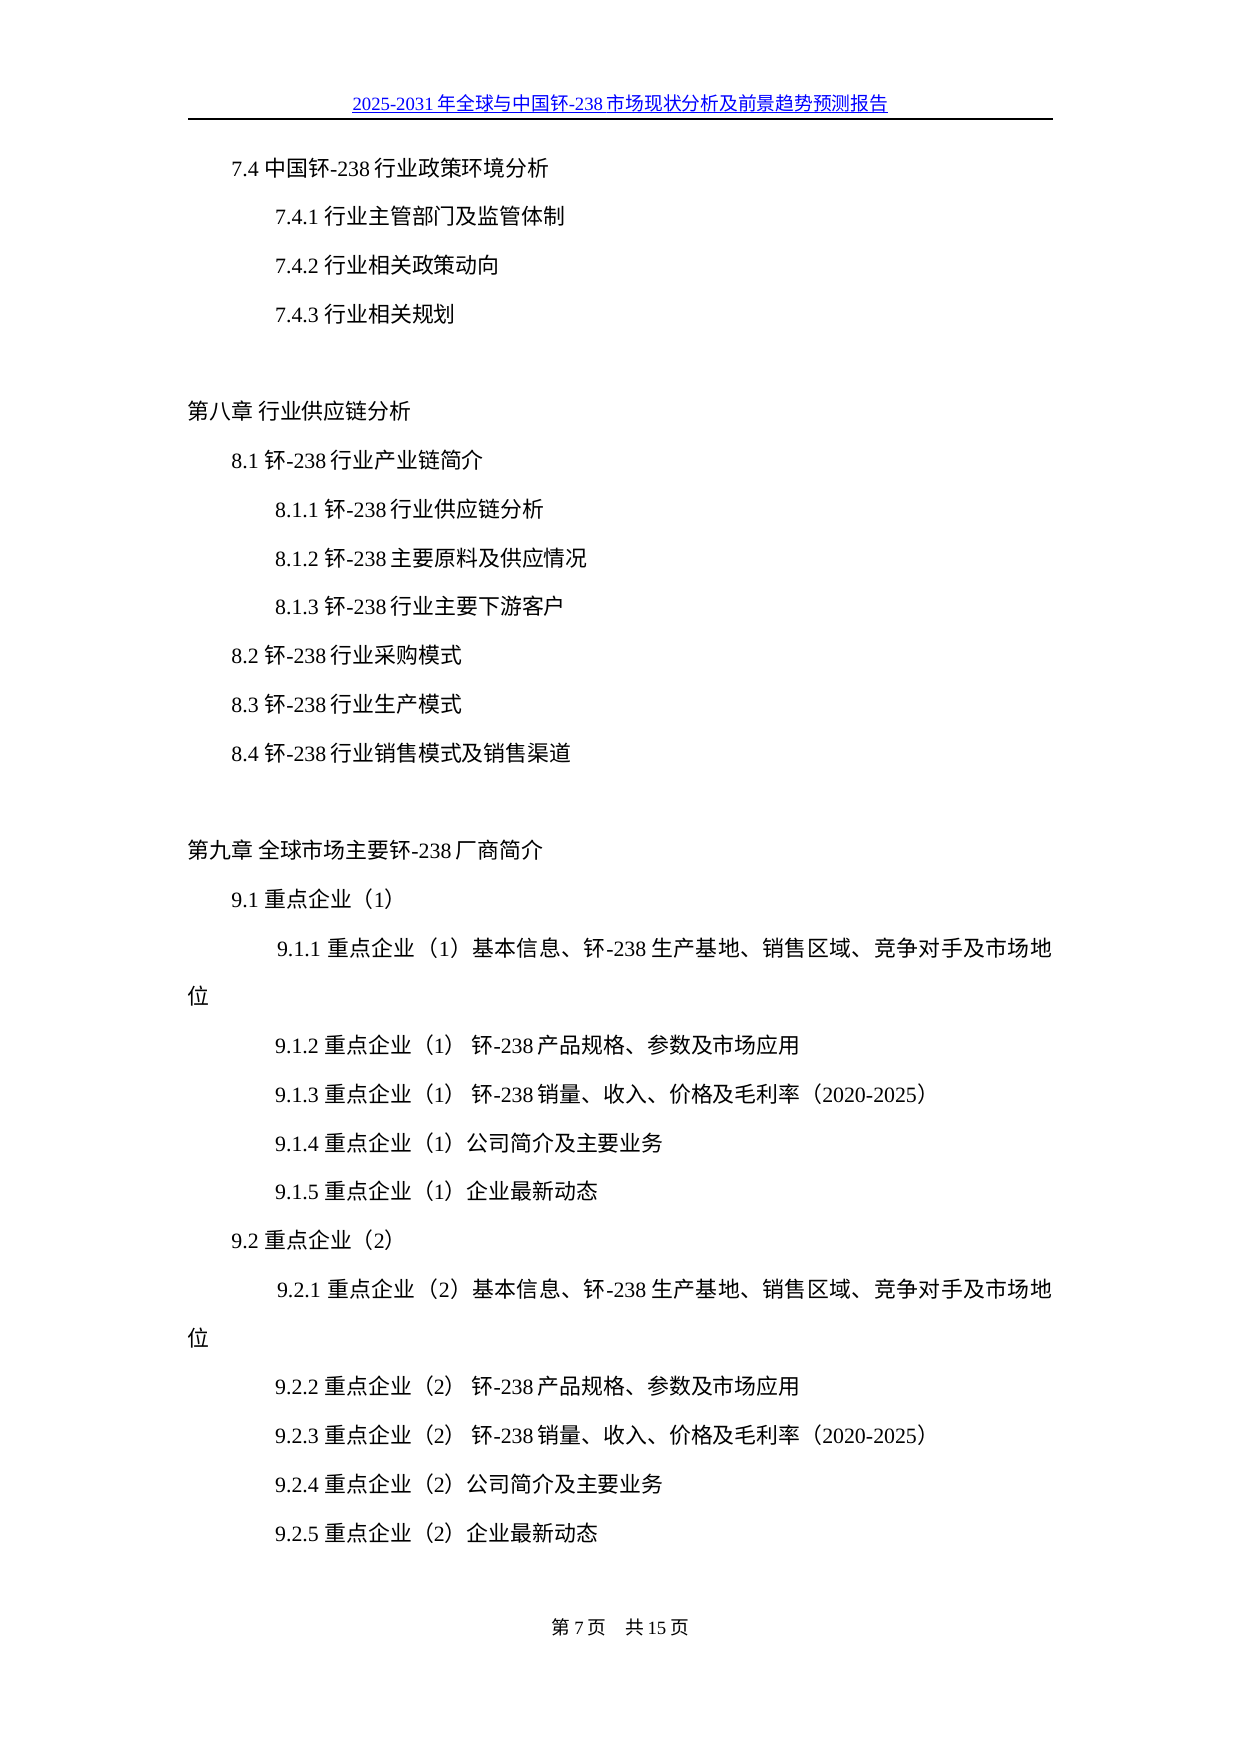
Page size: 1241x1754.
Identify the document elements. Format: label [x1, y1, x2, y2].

text [187, 150, 1053, 1548]
